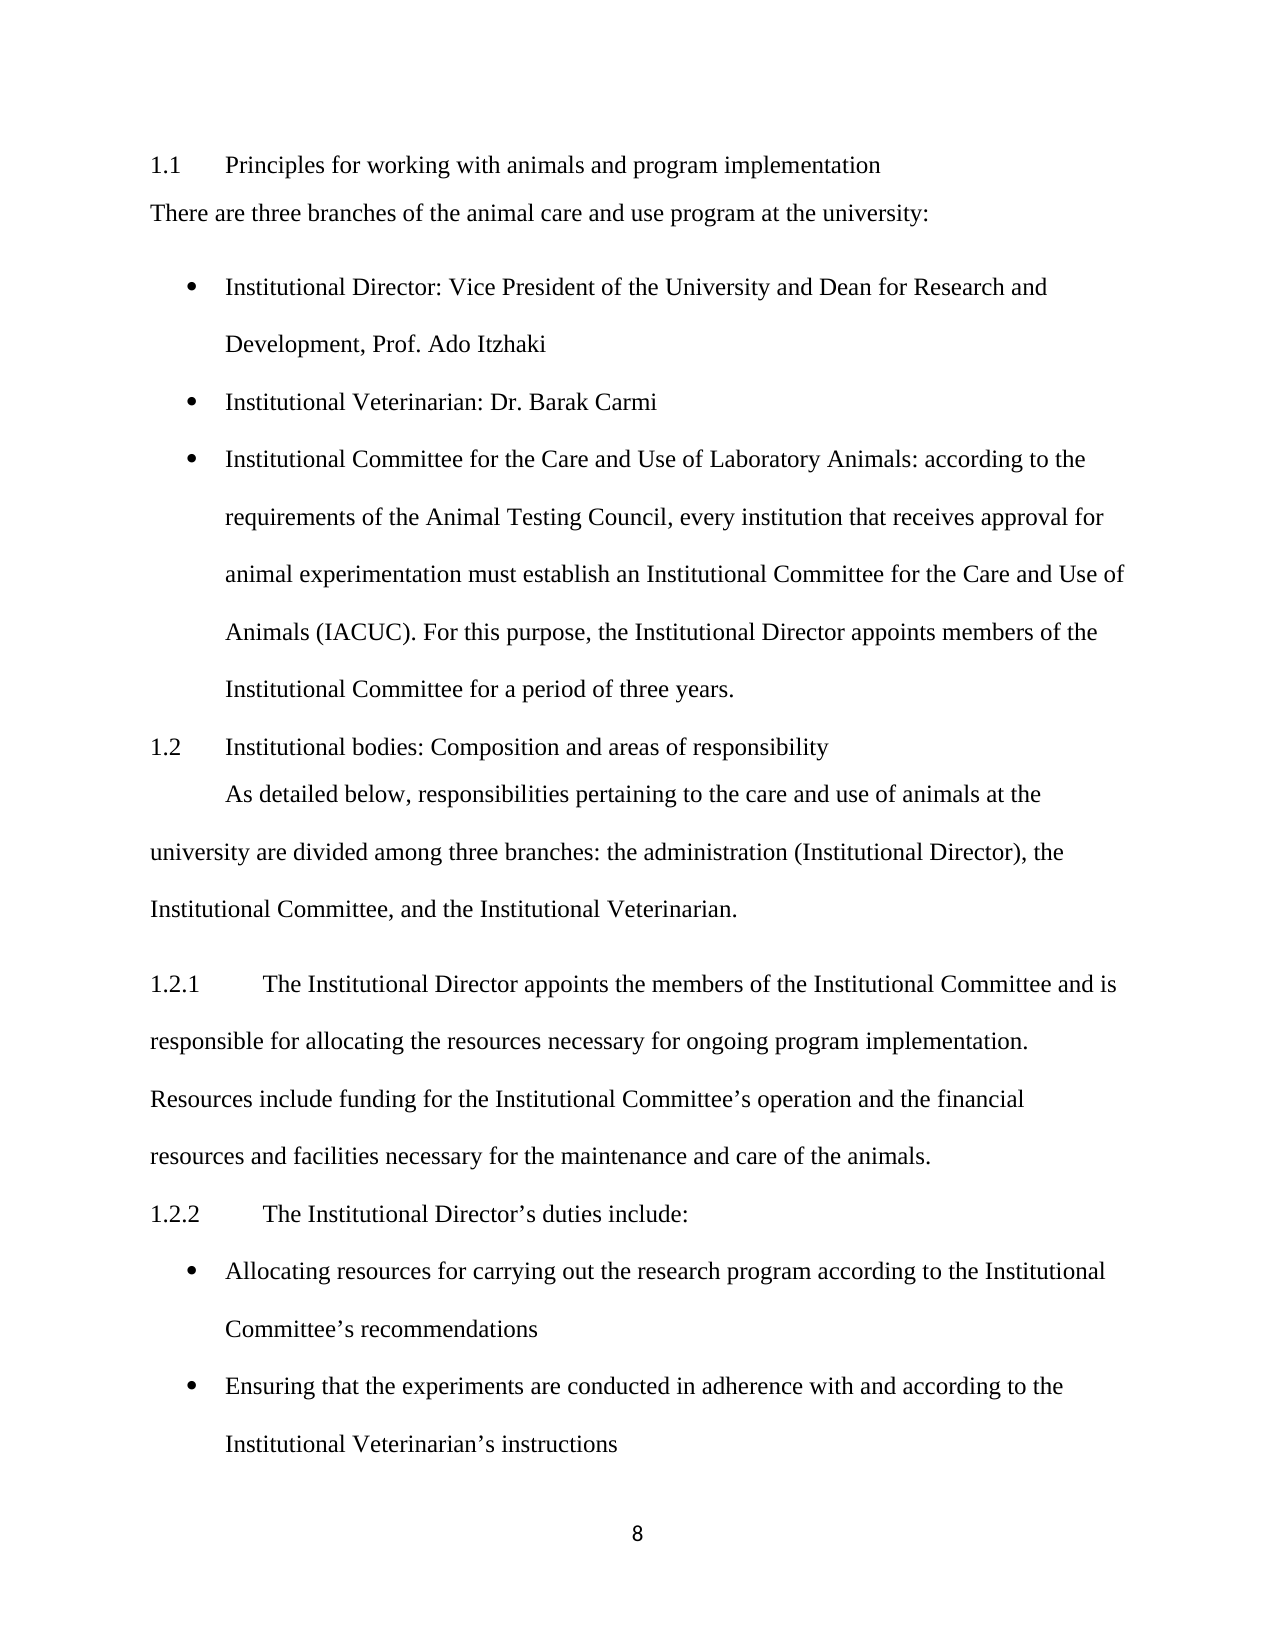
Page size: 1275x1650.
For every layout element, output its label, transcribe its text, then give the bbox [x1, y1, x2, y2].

list Ensuring that the experiments are conducted in adherence with and according to the Institutional Veterinarian’s instructions [187, 1371, 1125, 1457]
list Principles for working with animals and program implementation [150, 150, 1125, 179]
list Institutional Director: Vice President of the University and Dean for Research and Development, Prof. Ado Itzhaki [187, 272, 1125, 358]
list Allocating resources for carrying out the research program according to the Institutional Committee’s recommendations [187, 1256, 1125, 1342]
list Institutional bodies: Composition and areas of responsibility [150, 732, 1125, 761]
list Institutional Committee for the Care and Use of Laboratory Animals: according to the requirements of the Animal Testing Council, every institution that receives approval for animal experimentation must establish an Institutional Committee for the Care and Use of Animals (IACUC). For this purpose, the Institutional Director appoints members of the Institutional Committee for a period of three years. [187, 444, 1125, 703]
list Institutional Veterinarian: Dr. Barak Carmi [187, 387, 1125, 416]
text As detailed below, responsibilities pertaining to the care and use of animals at the university are divided among three branches: the administration (Institutional Director), the Institutional Committee, and the Institutional Veterinarian. [150, 779, 1125, 923]
list The Institutional Director’s duties include: [150, 1199, 1125, 1227]
list The Institutional Director appoints the members of the Institutional Committee and is responsible for allocating the resources necessary for ongoing program implementation. Resources include funding for the Institutional Committee’s operation and the financial resources and facilities necessary for the maintenance and care of the animals. [150, 969, 1125, 1170]
text There are three branches of the animal care and use program at the university: [150, 198, 1125, 226]
